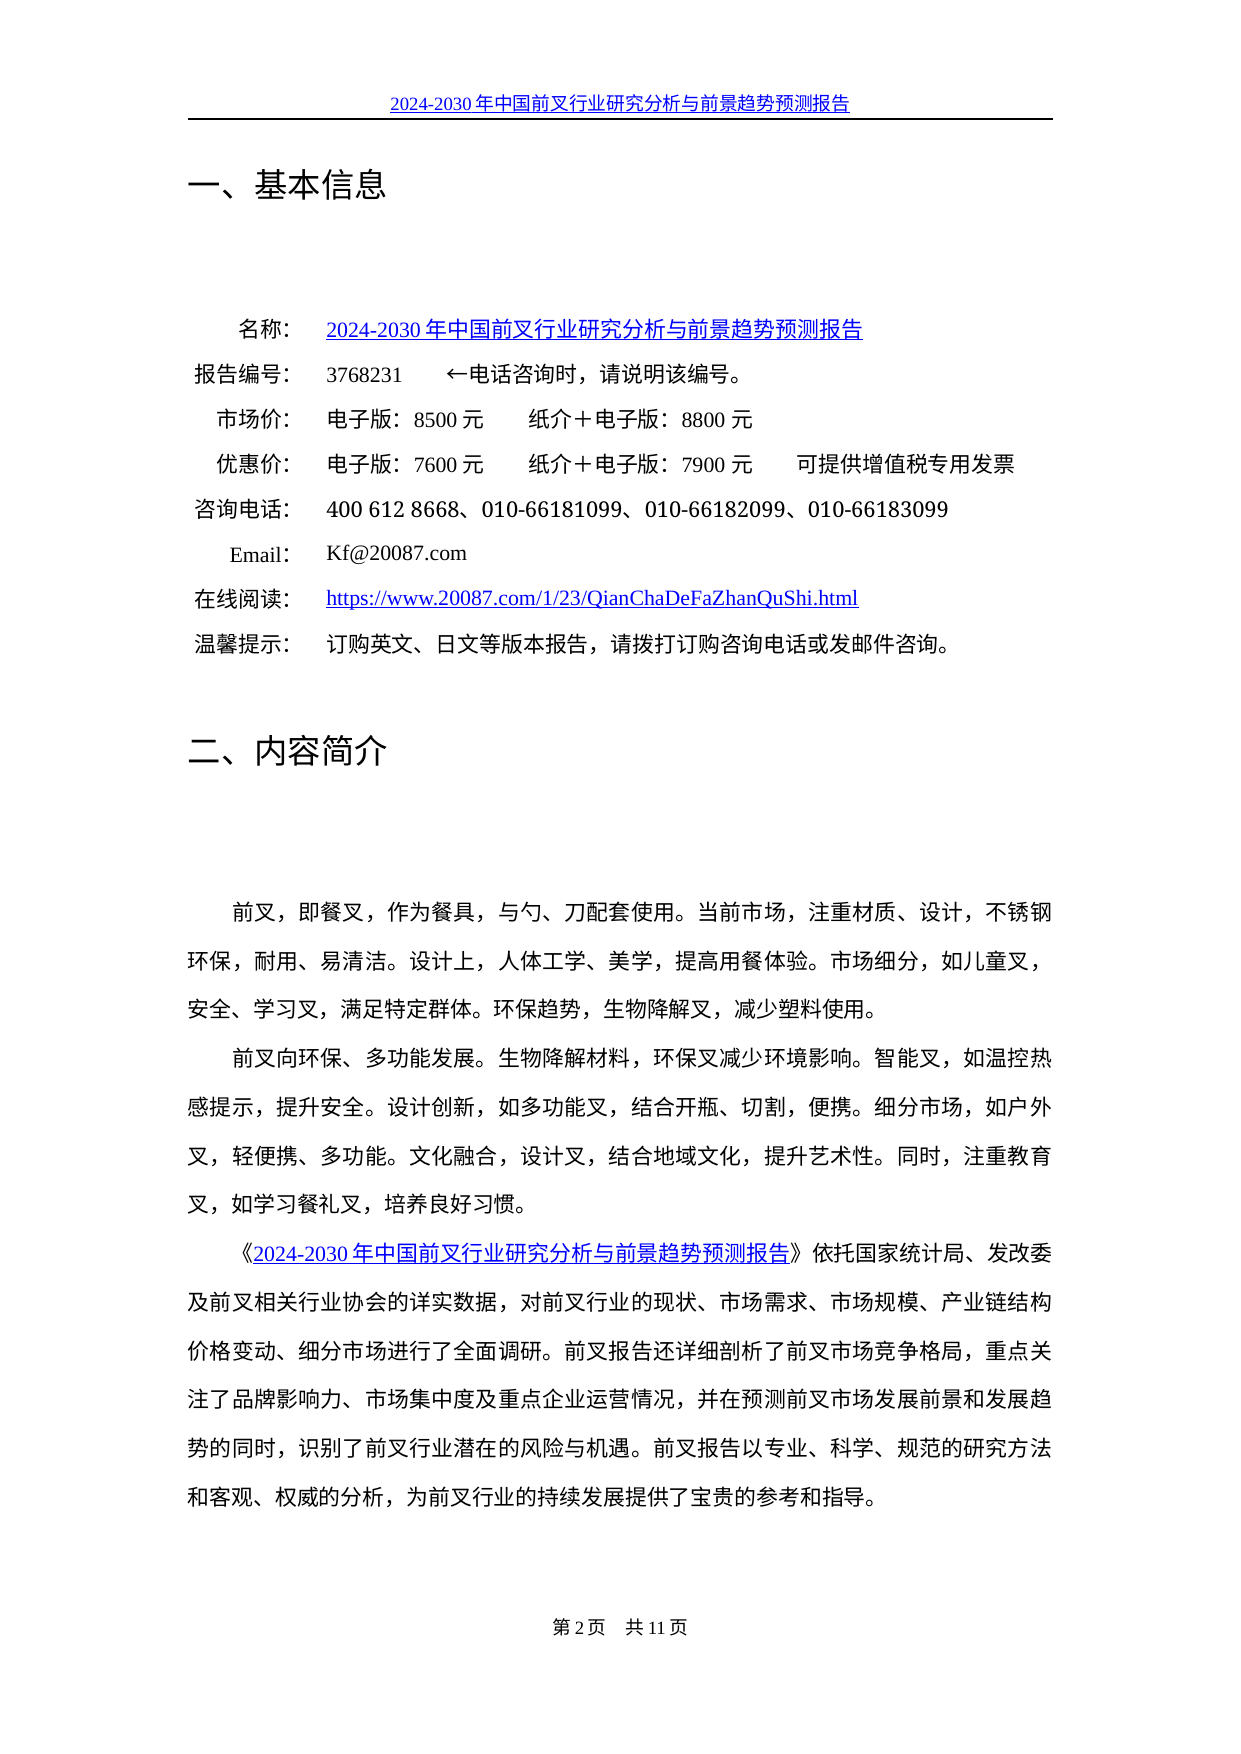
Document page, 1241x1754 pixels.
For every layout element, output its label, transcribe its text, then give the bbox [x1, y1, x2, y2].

table_header 2024-2030年中国前叉行业研究分析与前景趋势预测报告 [315, 312, 1073, 357]
table_cell 400 612 8668、010-66181099、010-66182099、010-66183099 [315, 492, 1073, 537]
table_cell 电子版：8500 元 纸介＋电子版：8800 元 [315, 402, 1073, 447]
title 二、内容简介 [187, 717, 1053, 782]
table_cell 在线阅读： [167, 582, 315, 627]
table_cell Email： [167, 537, 315, 582]
table_cell 3768231 ←电话咨询时，请说明该编号。 [315, 357, 1073, 402]
table_cell 订购英文、日文等版本报告，请拨打订购咨询电话或发邮件咨询。 [315, 627, 1073, 672]
table_cell 咨询电话： [167, 492, 315, 537]
table_header 名称： [167, 312, 315, 357]
table_cell Kf@20087.com [315, 537, 1073, 582]
table_cell 温馨提示： [167, 627, 315, 672]
table_cell 优惠价： [167, 447, 315, 492]
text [187, 894, 1053, 1512]
table_cell 市场价： [167, 402, 315, 447]
table_cell [315, 582, 1073, 627]
title 一、基本信息 [187, 150, 1053, 215]
table_cell 电子版：7600 元 纸介＋电子版：7900 元 可提供增值税专用发票 [315, 447, 1073, 492]
table_cell 报告编号： [167, 357, 315, 402]
